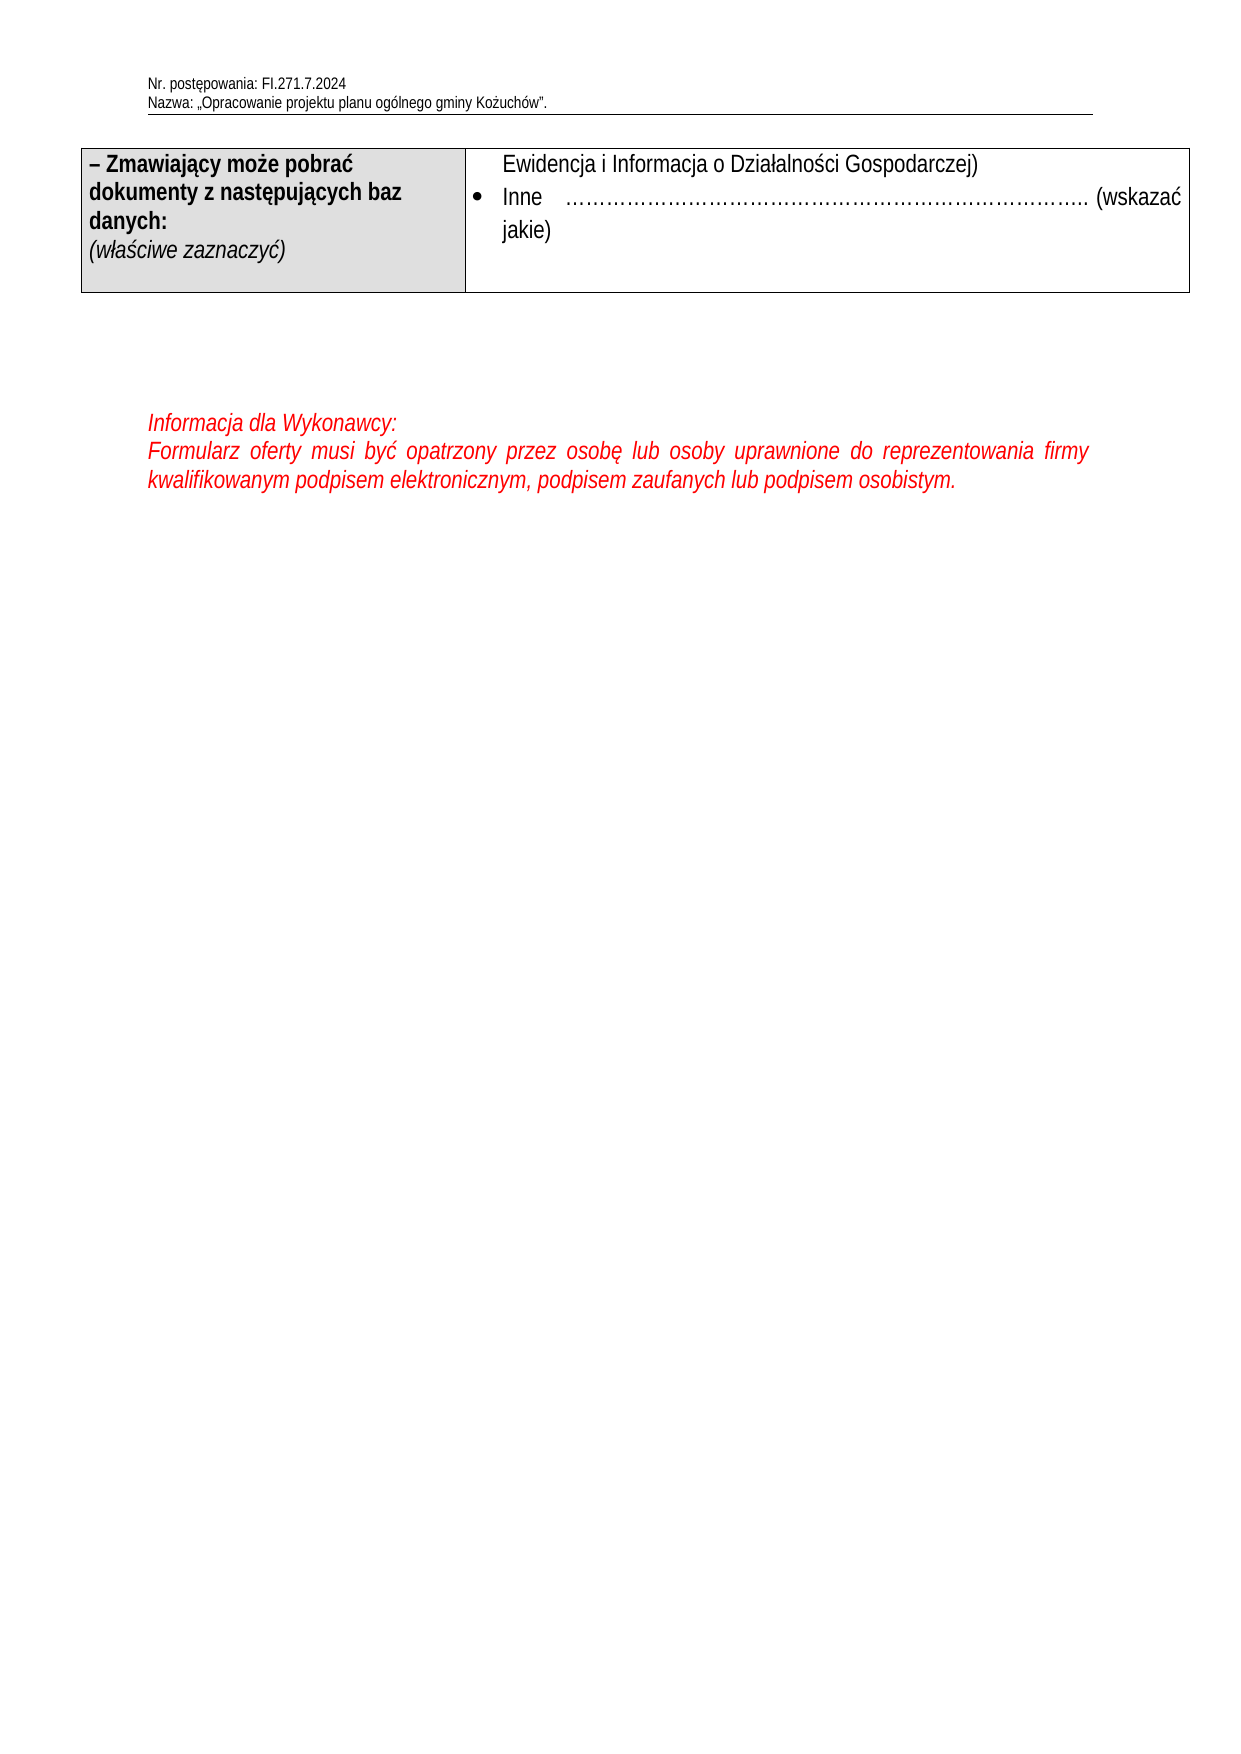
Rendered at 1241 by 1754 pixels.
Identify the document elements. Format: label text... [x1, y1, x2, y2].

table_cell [82, 149, 465, 292]
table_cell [466, 149, 1189, 292]
text Formularz oferty musi być opatrzony przez osobę lub osoby uprawnione do reprezentowania firmy kwalifikowanym podpisem elektronicznym, podpisem zaufanych lub podpisem osobistym. [148, 436, 1093, 493]
text Informacja dla Wykonawcy: [148, 407, 1093, 436]
